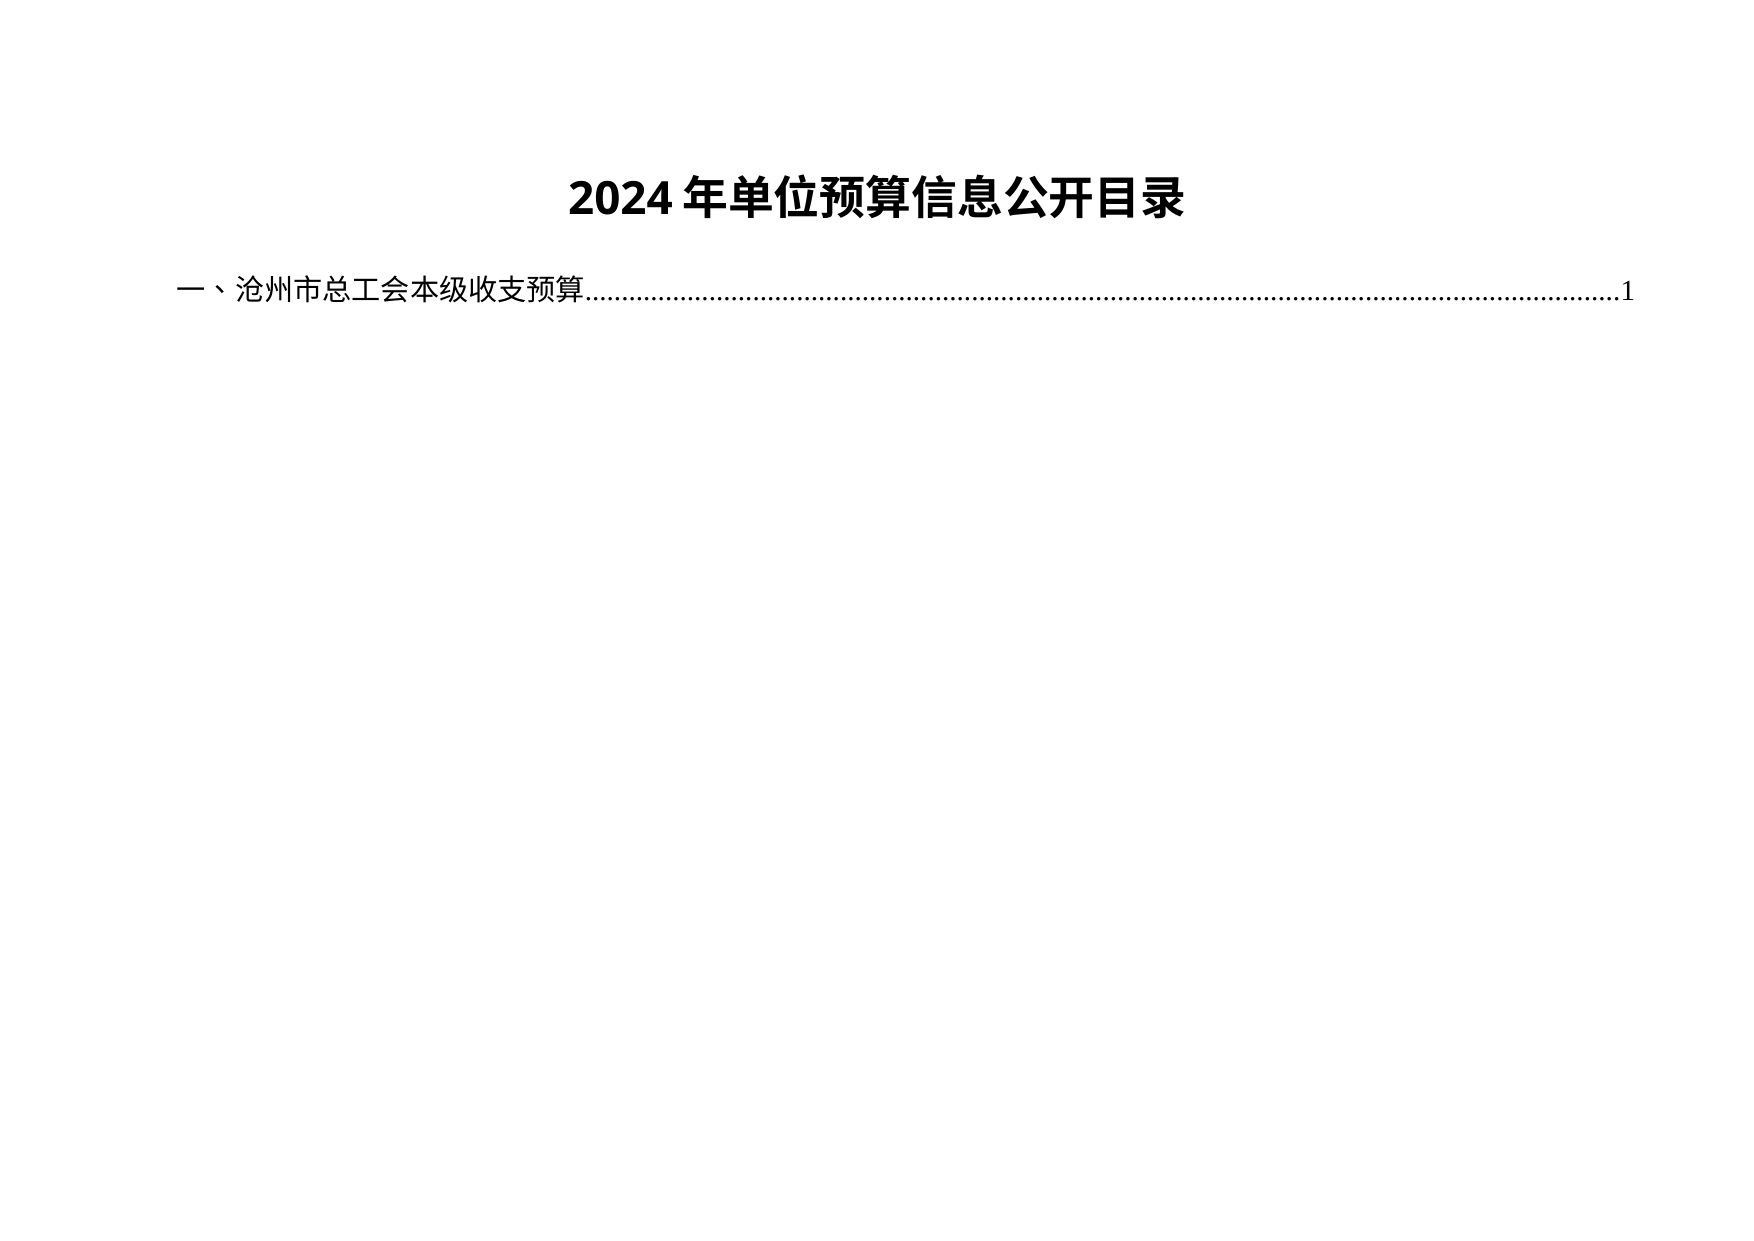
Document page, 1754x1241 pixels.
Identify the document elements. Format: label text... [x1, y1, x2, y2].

text 一、沧州市总工会本级收支预算 1 [118, 269, 1636, 309]
text 2024年单位预算信息公开目录 [118, 165, 1636, 228]
